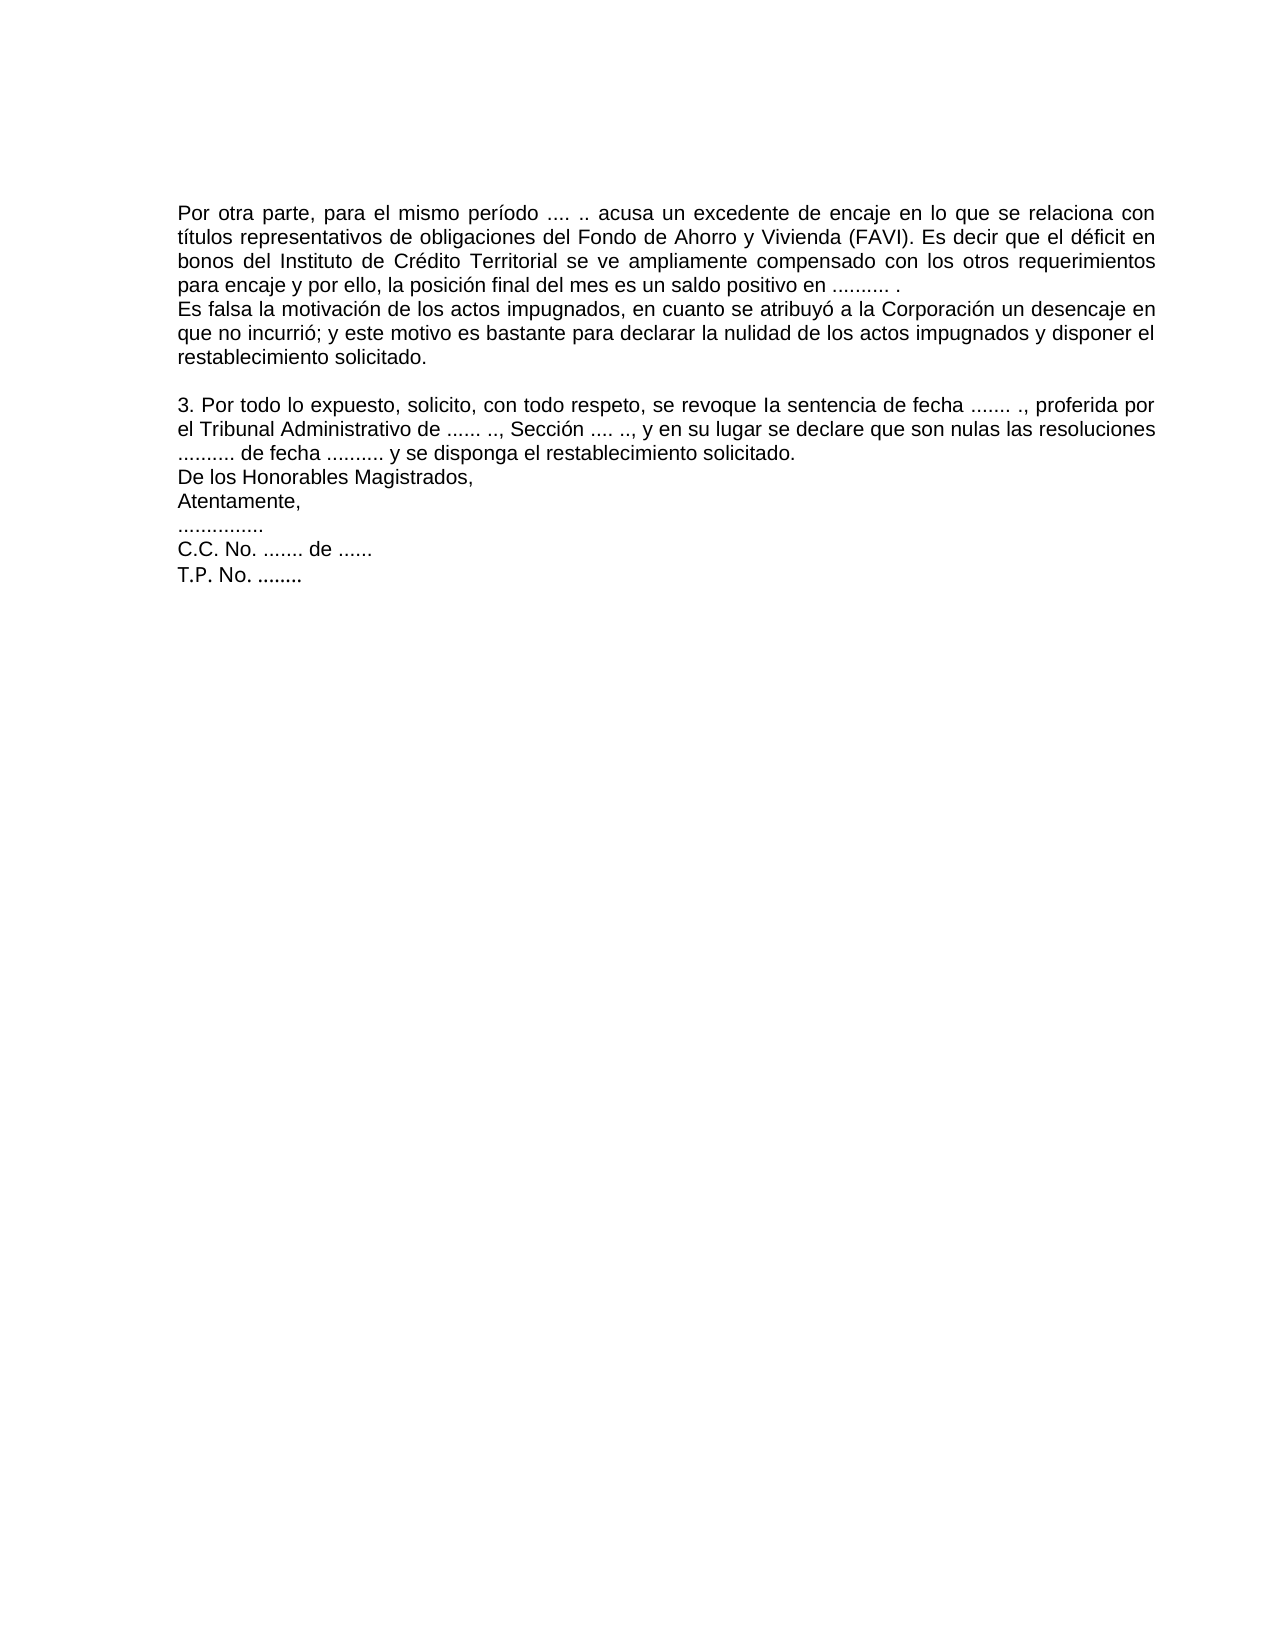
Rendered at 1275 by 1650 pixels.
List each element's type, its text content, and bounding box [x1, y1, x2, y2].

text Es falsa la motivación de los actos impugnados, en cuanto se atribuyó a la Corporación un desencaje en que no incurrió; y este motivo es bastante para declarar la nulidad de los actos impugnados y disponer el restablecimiento solicitado. [177, 297, 1157, 369]
text De los Honorables Magistrados, [177, 465, 1157, 489]
text Atentamente, [177, 489, 1157, 513]
text C.C. No. ....... de ...... [177, 537, 1157, 561]
text ............... [177, 513, 1157, 537]
text T.P. No. ........ [177, 561, 1157, 589]
text Por otra parte, para el mismo período .... .. acusa un excedente de encaje en lo que se relaciona con títulos representativos de obligaciones del Fondo de Ahorro y Vivienda (FAVI). Es decir que el déficit en bonos del Instituto de Crédito Territorial se ve ampliamente compensado con los otros requerimientos para encaje y por ello, la posición final del mes es un saldo positivo en .......... . [177, 201, 1157, 297]
text 3. Por todo lo expuesto, solicito, con todo respeto, se revoque Ia sentencia de fecha ....... ., proferida por el Tribunal Administrativo de ...... .., Sección .... .., y en su lugar se declare que son nulas las resoluciones .......... de fecha .......... y se disponga el restablecimiento solicitado. [177, 393, 1157, 465]
